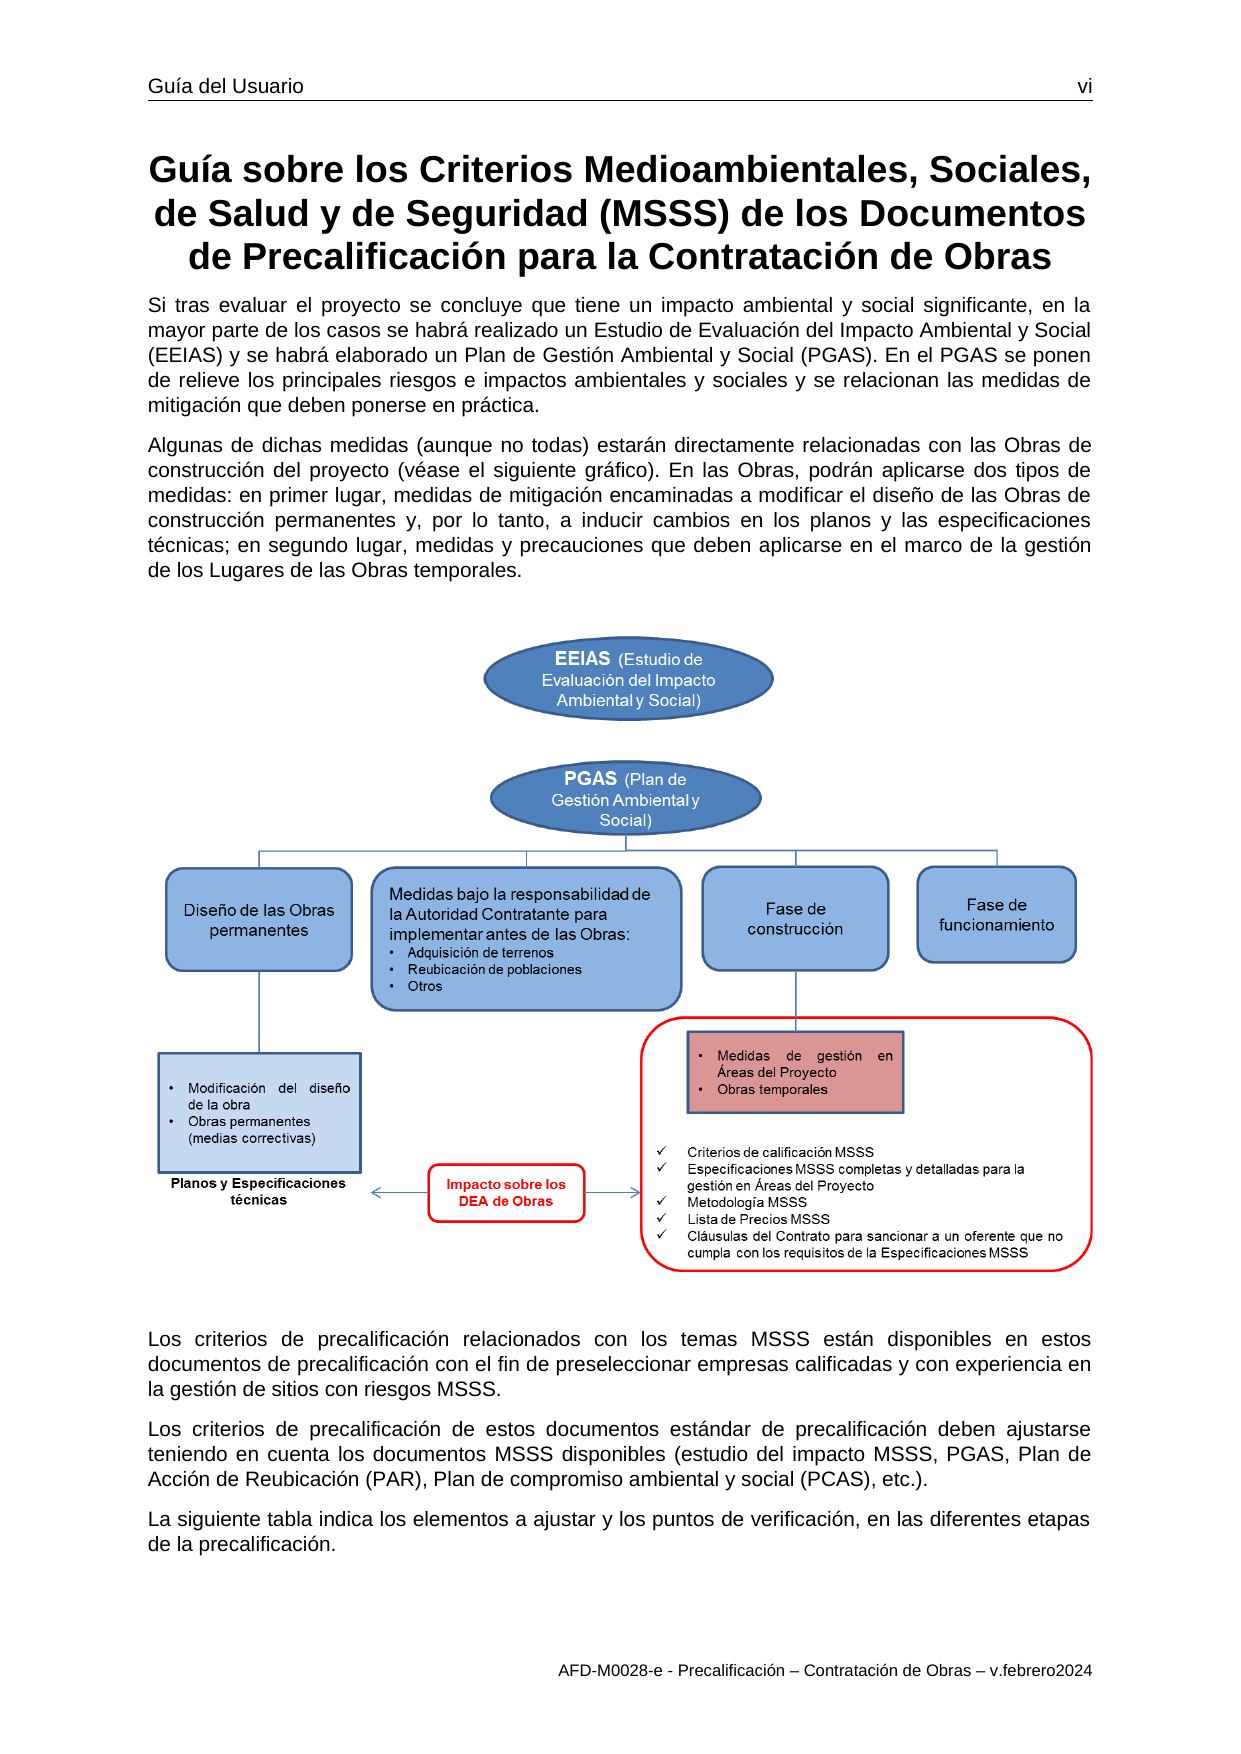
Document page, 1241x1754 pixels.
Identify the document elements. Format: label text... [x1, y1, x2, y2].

text Los criterios de precalificación de estos documentos estándar de precalificación deben ajustarse teniendo en cuenta los documentos MSSS disponibles (estudio del impacto MSSS, PGAS, Plan de Acción de Reubicación (PAR), Plan de compromiso ambiental y social (PCAS), etc.). [148, 1416, 1093, 1491]
text Si tras evaluar el proyecto se concluye que tiene un impacto ambiental y social significante, en la mayor parte de los casos se habrá realizado un Estudio de Evaluación del Impacto Ambiental y Social (EEIAS) y se habrá elaborado un Plan de Gestión Ambiental y Social (PGAS). En el PGAS se ponen de relieve los principales riesgos e impactos ambientales y sociales y se relacionan las medidas de mitigación que deben ponerse en práctica. [148, 292, 1093, 417]
title Guía sobre los Criterios Medioambientales, Sociales, de Salud y de Seguridad (MSSS) de los Documentos de Precalificación para la Contratación de Obras [148, 148, 1093, 277]
text Los criterios de precalificación relacionados con los temas MSSS están disponibles en estos documentos de precalificación con el fin de preseleccionar empresas calificadas y con experiencia en la gestión de sitios con riesgos MSSS. [148, 1326, 1093, 1401]
picture [147, 636, 1093, 1272]
text Algunas de dichas medidas (aunque no todas) estarán directamente relacionadas con las Obras de construcción del proyecto (véase el siguiente gráfico). En las Obras, podrán aplicarse dos tipos de medidas: en primer lugar, medidas de mitigación encaminadas a modificar el diseño de las Obras de construcción permanentes y, por lo tanto, a inducir cambios en los planos y las especificaciones técnicas; en segundo lugar, medidas y precauciones que deben aplicarse en el marco de la gestión de los Lugares de las Obras temporales. [148, 432, 1093, 582]
text La siguiente tabla indica los elementos a ajustar y los puntos de verificación, en las diferentes etapas de la precalificación. [148, 1506, 1093, 1556]
